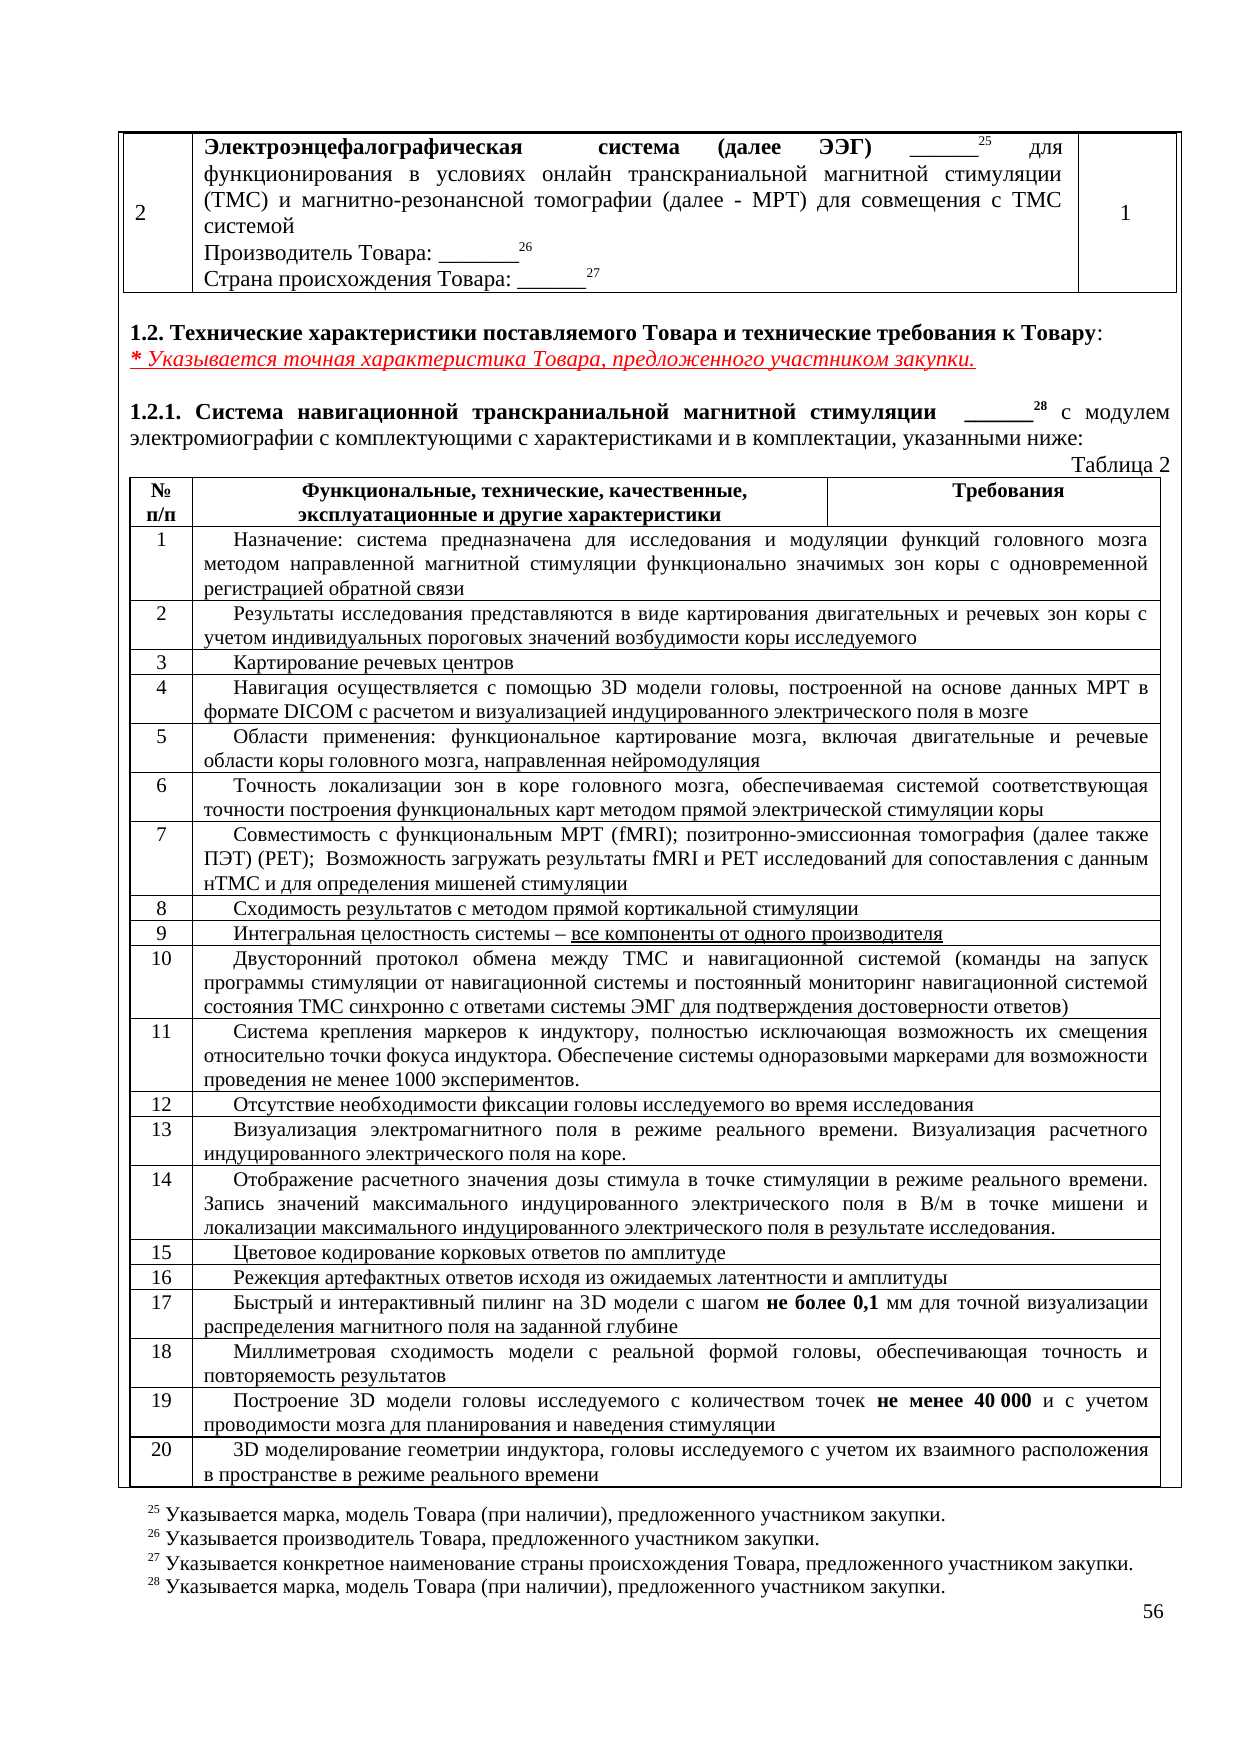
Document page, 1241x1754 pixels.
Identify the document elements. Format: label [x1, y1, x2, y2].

table_cell [119, 133, 1181, 1487]
